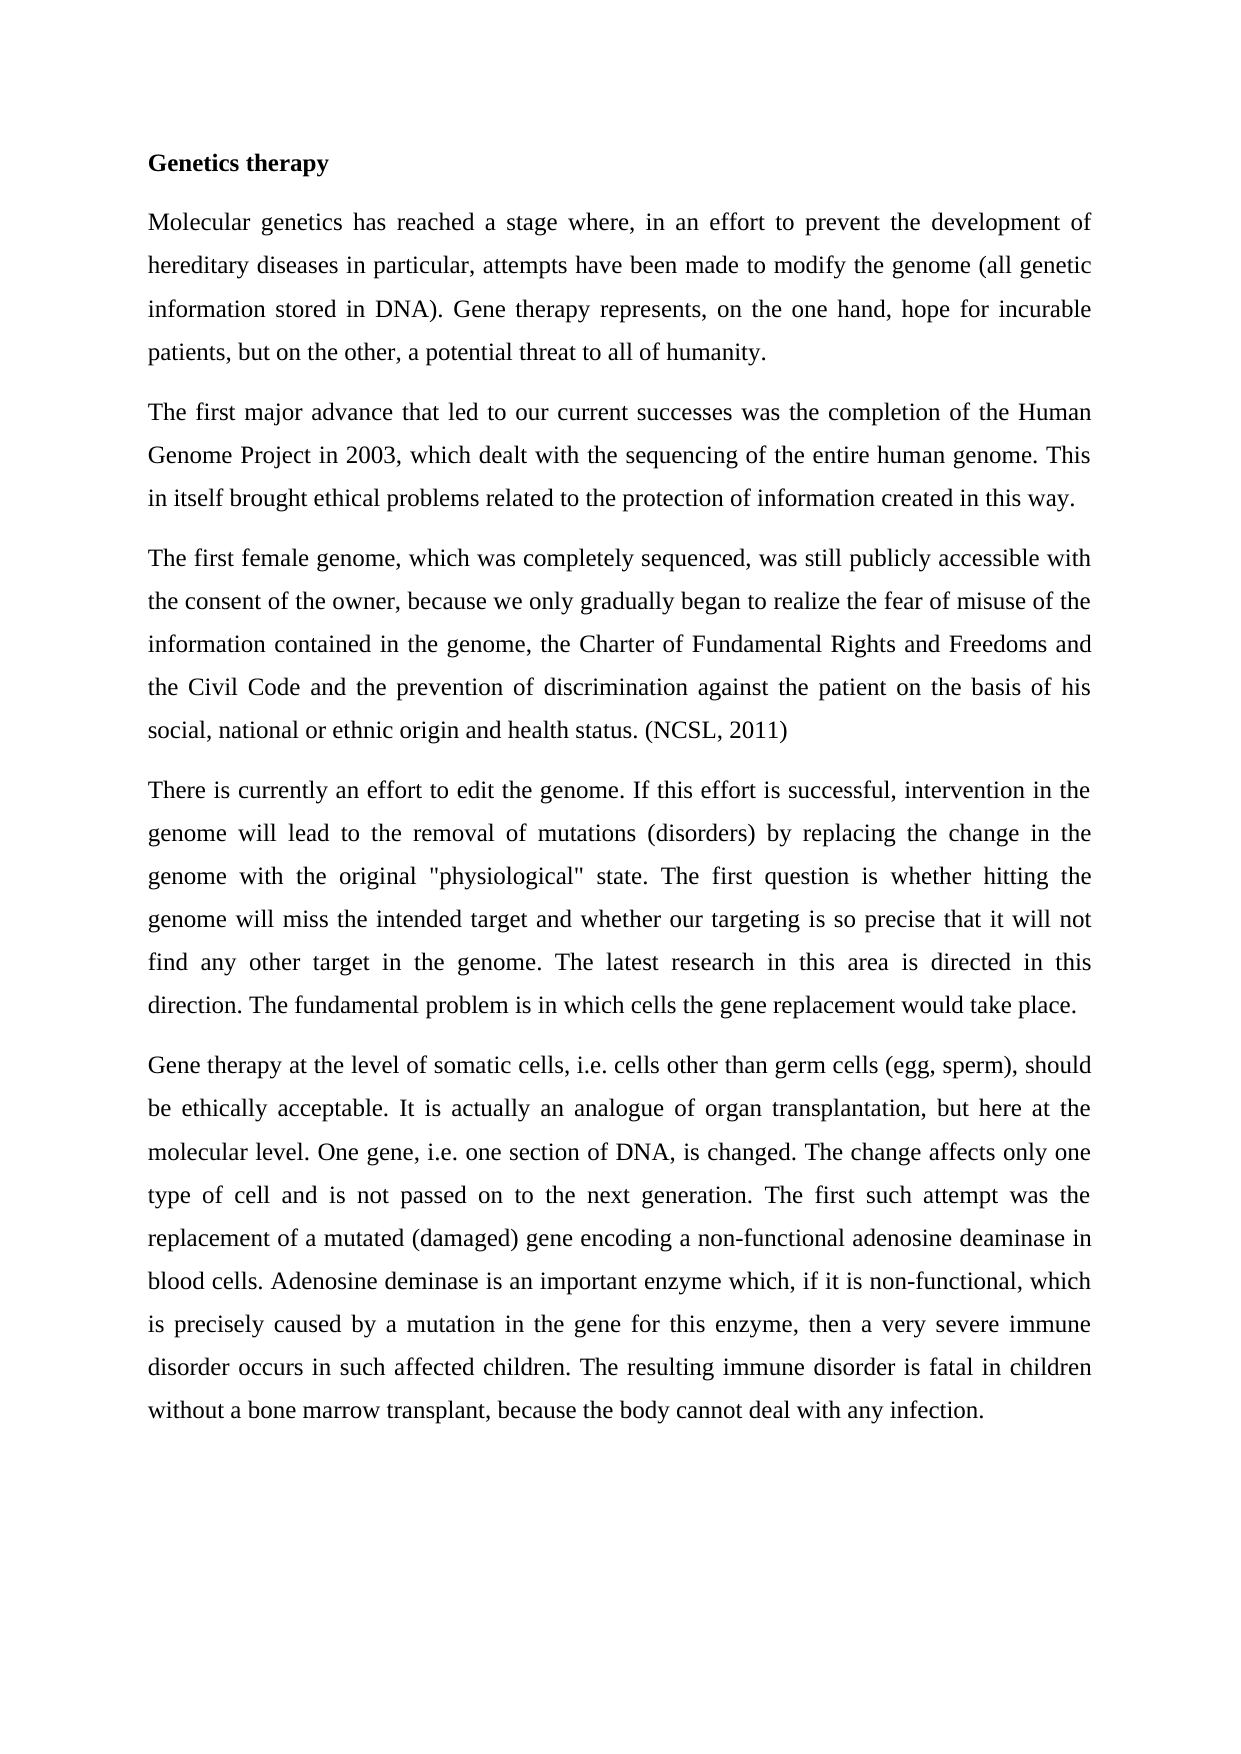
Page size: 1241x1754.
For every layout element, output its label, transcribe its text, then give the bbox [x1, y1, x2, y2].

text There is currently an effort to edit the genome. If this effort is successful, intervention in the genome will lead to the removal of mutations (disorders) by replacing the change in the genome with the original "physiological" state. The first question is whether hitting the genome will miss the intended target and whether our targeting is so precise that it will not find any other target in the genome. The latest research in this area is directed in this direction. The fundamental problem is in which cells the gene replacement would take place. [148, 775, 1093, 1019]
text The first major advance that led to our current successes was the completion of the Human Genome Project in 2003, which dealt with the sequencing of the entire human genome. This in itself brought ethical problems related to the protection of information created in this way. [148, 397, 1093, 512]
text The first female genome, which was completely sequenced, was still publicly accessible with the consent of the owner, because we only gradually began to realize the fear of misuse of the information contained in the genome, the Charter of Fundamental Rights and Freedoms and the Civil Code and the prevention of discrimination against the patient on the basis of his social, national or ethnic origin and health status. (NCSL, 2011) [148, 543, 1093, 744]
text Molecular genetics has reached a stage where, in an effort to prevent the development of hereditary diseases in particular, attempts have been made to modify the genome (all genetic information stored in DNA). Gene therapy represents, on the one hand, hope for incurable patients, but on the other, a potential threat to all of humanity. [148, 207, 1093, 366]
text Genetics therapy [148, 148, 1093, 176]
text Gene therapy at the level of somatic cells, i.e. cells other than germ cells (egg, sperm), should be ethically acceptable. It is actually an analogue of organ transplantation, but here at the molecular level. One gene, i.e. one section of DNA, is changed. The change affects only one type of cell and is not passed on to the next generation. The first such attempt was the replacement of a mutated (damaged) gene encoding a non-functional adenosine deaminase in blood cells. Adenosine deminase is an important enzyme which, if it is non-functional, which is precisely caused by a mutation in the gene for this enzyme, then a very severe immune disorder occurs in such affected children. The resulting immune disorder is fatal in children without a bone marrow transplant, because the body cannot deal with any infection. [148, 1050, 1093, 1424]
